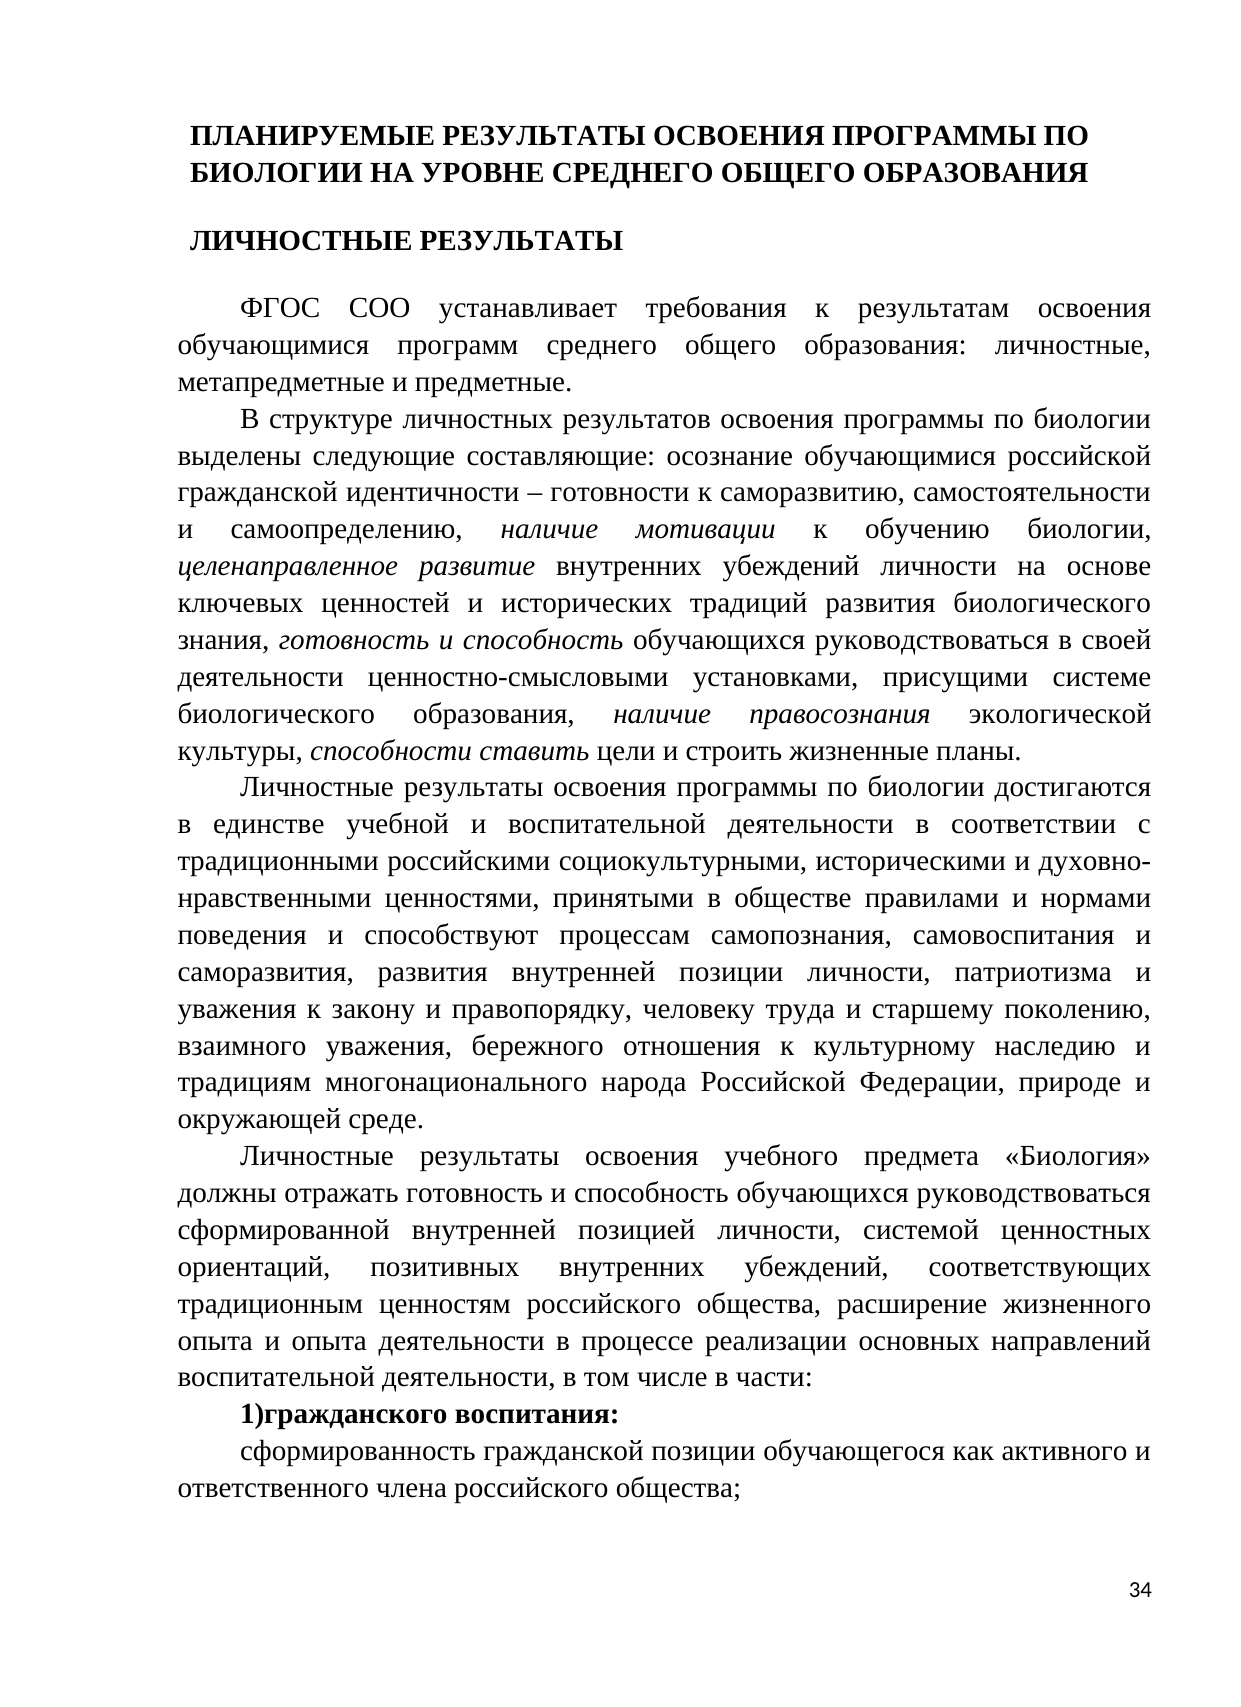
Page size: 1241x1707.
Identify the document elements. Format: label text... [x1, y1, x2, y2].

text Личностные результаты освоения программы по биологии достигаются в единстве учебной и воспитательной деятельности в соответствии с традиционными российскими социокультурными, историческими и духовно-нравственными ценностями, принятыми в обществе правилами и нормами поведения и способствуют процессам самопознания, самовоспитания и саморазвития, развития внутренней позиции личности, патриотизма и уважения к закону и правопорядку, человеку труда и старшему поколению, взаимного уважения, бережного отношения к культурному наследию и традициям многонационального народа Российской Федерации, природе и окружающей среде. [177, 769, 1152, 1135]
text ФГОС СОО устанавливает требования к результатам освоения обучающимися программ среднего общего образования: личностные, метапредметные и предметные. [177, 290, 1152, 397]
text ЛИЧНОСТНЫЕ РЕЗУЛЬТАТЫ [190, 223, 1152, 256]
text ​ПЛАНИРУЕМЫЕ РЕЗУЛЬТАТЫ ОСВОЕНИЯ ПРОГРАММЫ ПО БИОЛОГИИ НА УРОВНЕ СРЕДНЕГО ОБЩЕГО ОБРАЗОВАНИЯ [190, 118, 1152, 188]
text 1)гражданского воспитания: [177, 1396, 1152, 1430]
text Личностные результаты освоения учебного предмета «Биология» должны отражать готовность и способность обучающихся руководствоваться сформированной внутренней позицией личности, системой ценностных ориентаций, позитивных внутренних убеждений, соответствующих традиционным ценностям российского общества, расширение жизненного опыта и опыта деятельности в процессе реализации основных направлений воспитательной деятельности, в том числе в части: [177, 1138, 1152, 1393]
text В структуре личностных результатов освоения программы по биологии выделены следующие составляющие: осознание обучающимися российской гражданской идентичности – готовности к саморазвитию, самостоятельности и самоопределению, наличие мотивации к обучению биологии, целенаправленное развитие внутренних убеждений личности на основе ключевых ценностей и исторических традиций развития биологического знания, готовность и способность обучающихся руководствоваться в своей деятельности ценностно-смысловыми установками, присущими системе биологического образования, наличие правосознания экологической культуры, способности ставить цели и строить жизненные планы. [177, 401, 1152, 766]
text сформированность гражданской позиции обучающегося как активного и ответственного члена российского общества; [177, 1433, 1152, 1504]
